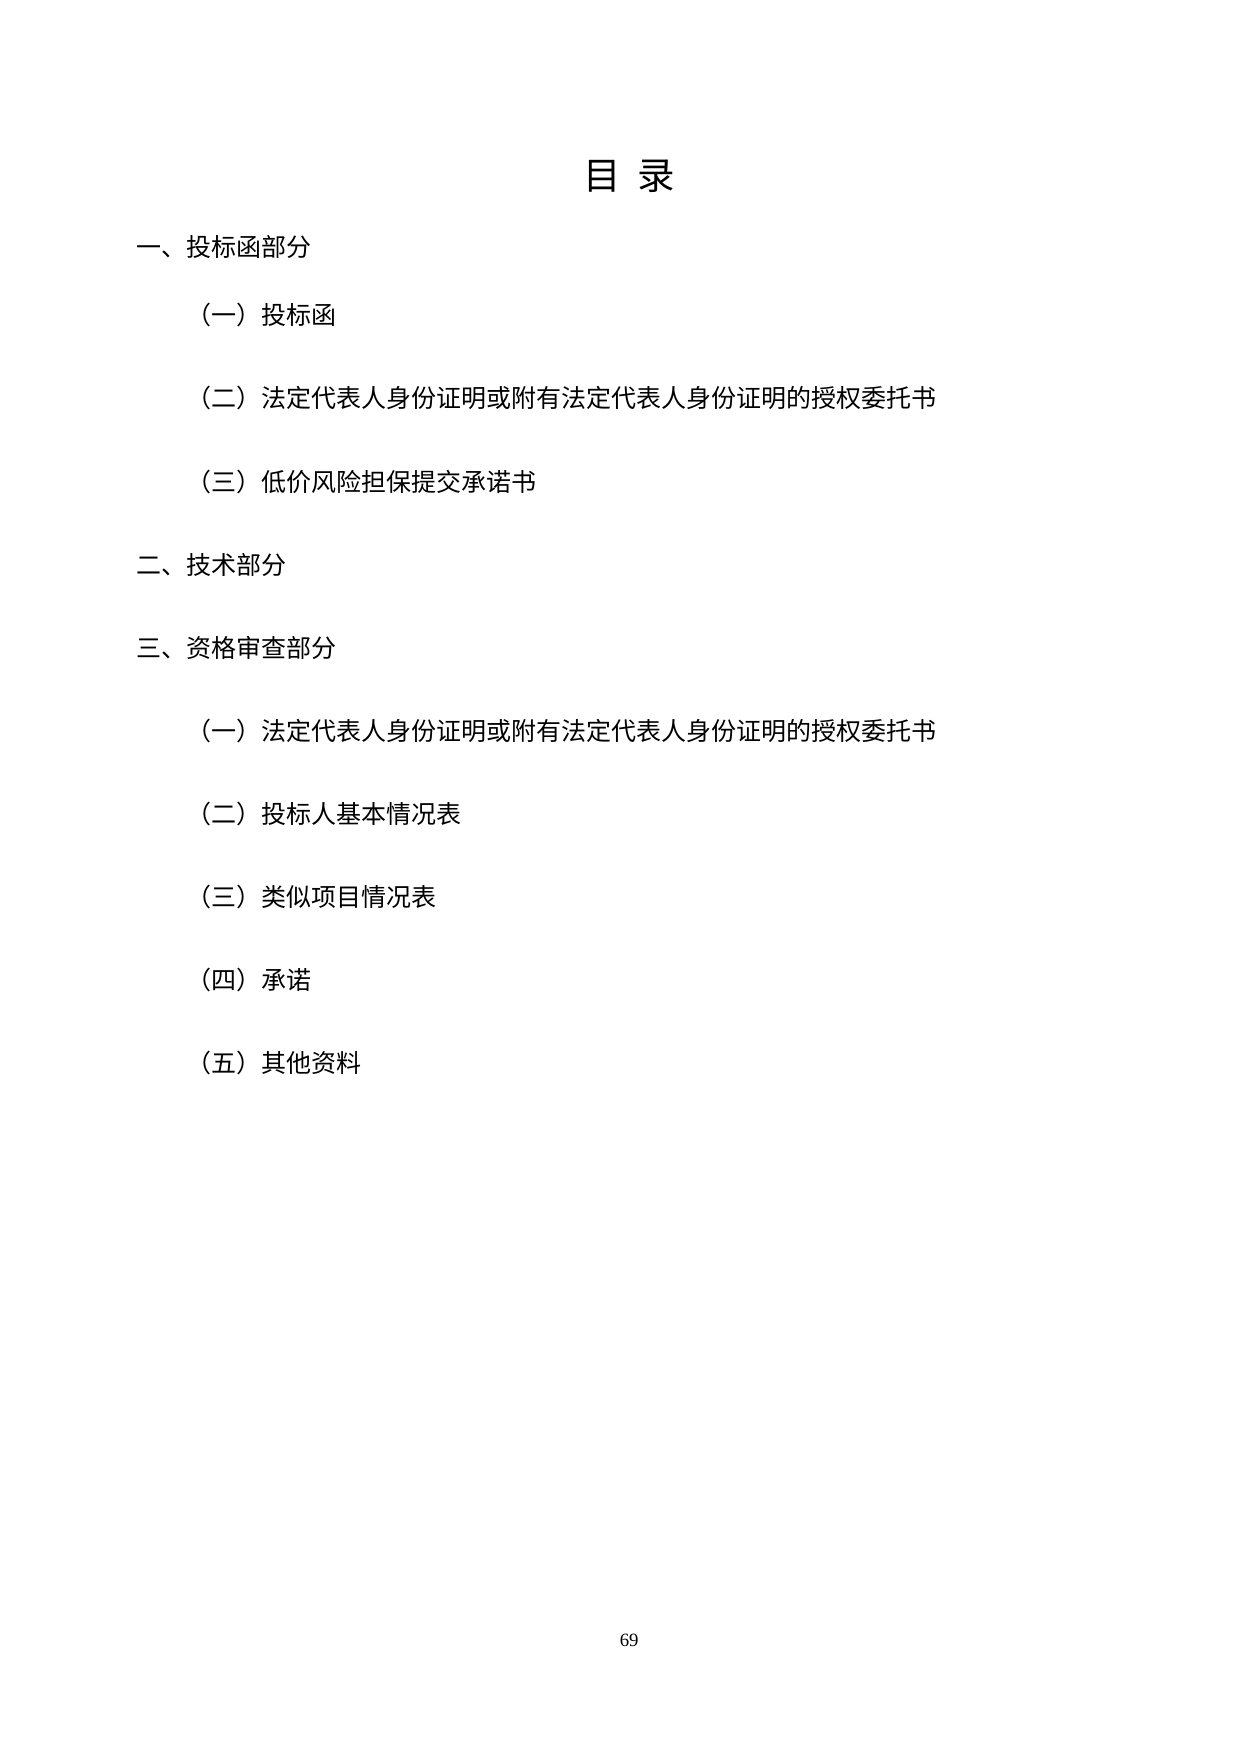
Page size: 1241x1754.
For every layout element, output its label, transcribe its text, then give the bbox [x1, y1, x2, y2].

text 三、资格审查部分 [136, 614, 1122, 679]
text 二、技术部分 [136, 531, 1122, 596]
text （四）承诺 [136, 946, 1122, 1011]
text （一）法定代表人身份证明或附有法定代表人身份证明的授权委托书 [136, 697, 1122, 762]
text 目 录 [136, 146, 1122, 200]
text （五）其他资料 [136, 1029, 1122, 1094]
text （一）投标函 [136, 281, 1122, 346]
text （三）类似项目情况表 [136, 863, 1122, 928]
text （二）法定代表人身份证明或附有法定代表人身份证明的授权委托书 [136, 364, 1122, 429]
text 一、投标函部分 [136, 227, 1122, 263]
text （三）低价风险担保提交承诺书 [136, 448, 1122, 513]
text （二）投标人基本情况表 [136, 780, 1122, 845]
